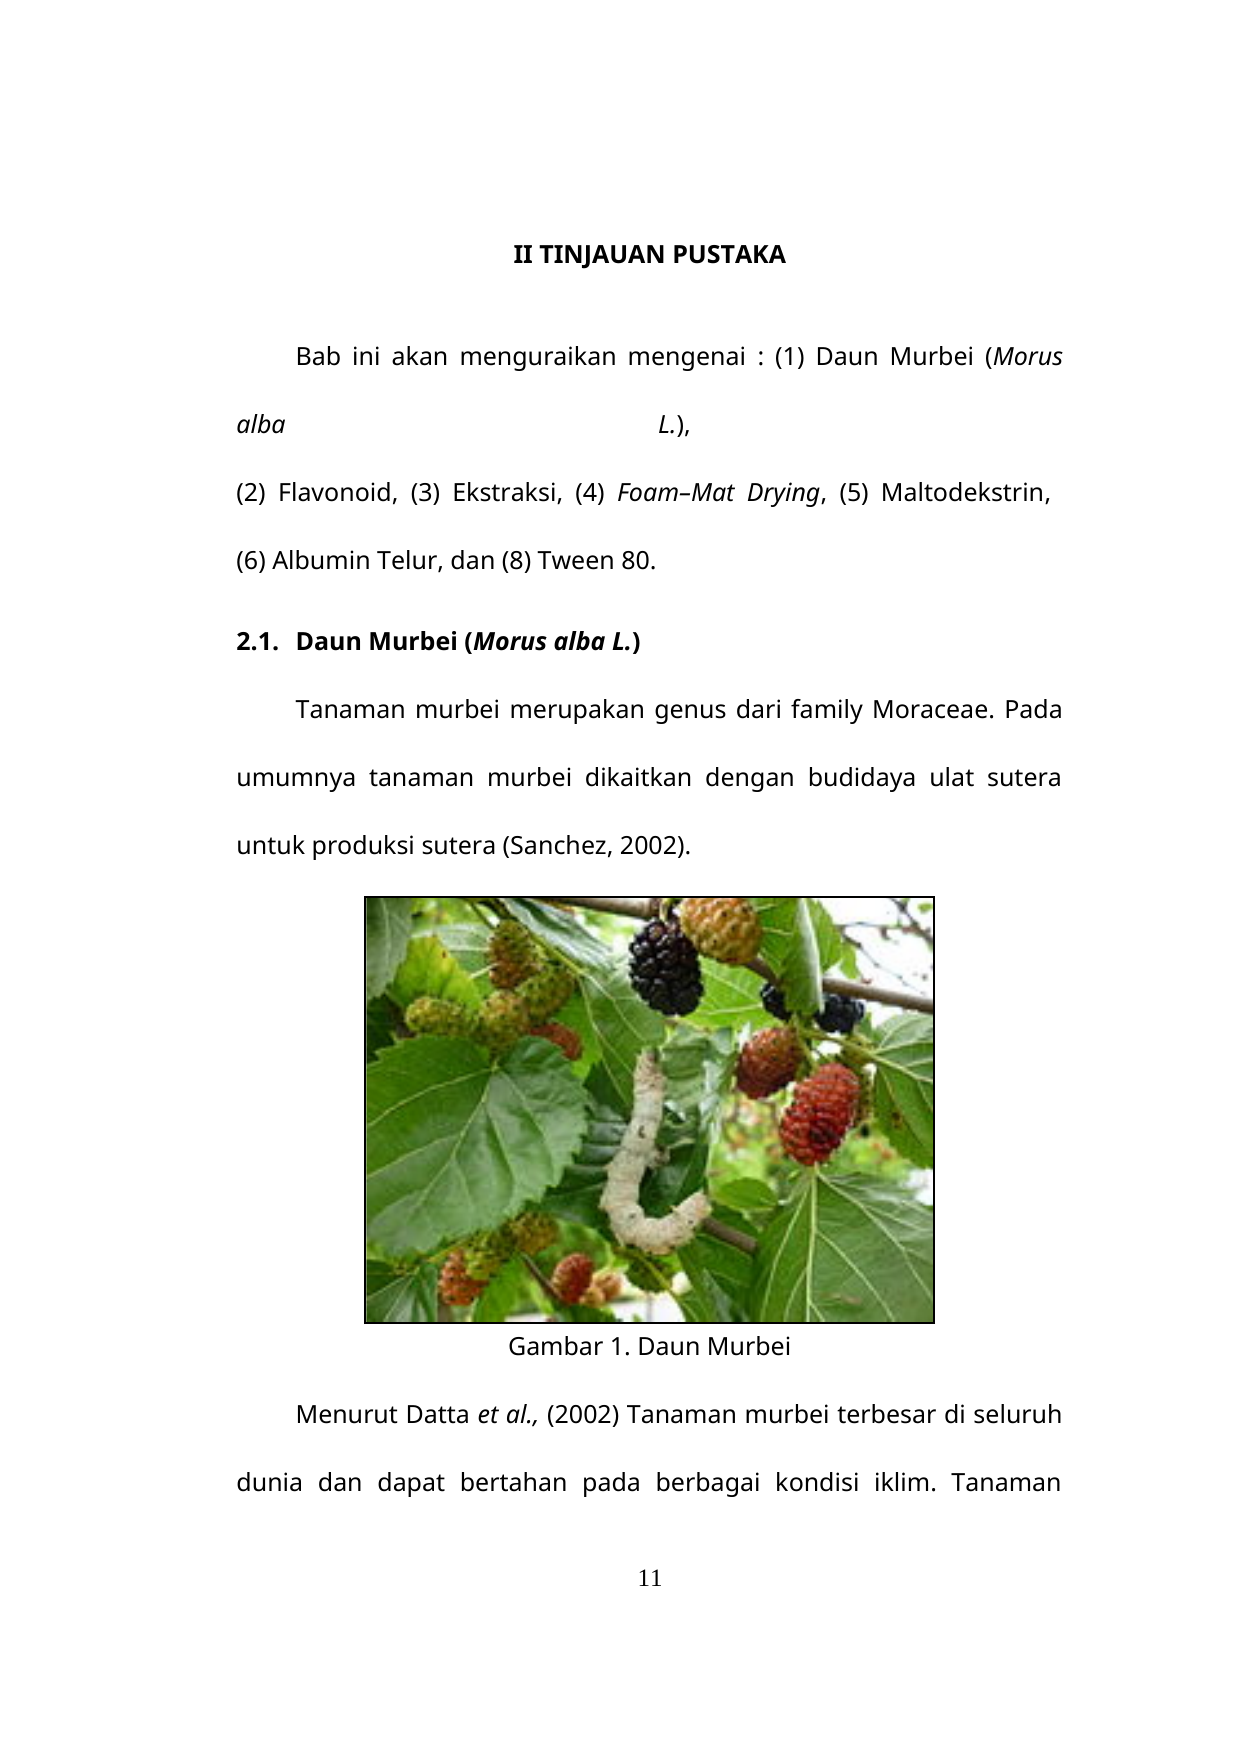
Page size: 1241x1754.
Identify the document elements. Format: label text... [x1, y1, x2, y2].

text Bab ini akan menguraikan mengenai : (1) Daun Murbei (Morus alba L.), (2) Flavonoid, (3) Ekstraksi, (4) Foam–Mat Drying, (5) Maltodekstrin, (6) Albumin Telur, dan (8) Tween 80. [236, 338, 1063, 577]
text Gambar 1. Daun Murbei [236, 1328, 1063, 1362]
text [236, 1396, 1063, 1499]
text Tanaman murbei merupakan genus dari family Moraceae. Pada umumnya tanaman murbei dikaitkan dengan budidaya ulat sutera untuk produksi sutera (Sanchez, 2002). [236, 692, 1063, 862]
list Daun Murbei (Morus alba L.) [236, 623, 1063, 657]
text II TINJAUAN PUSTAKA [236, 236, 1063, 270]
picture [366, 898, 933, 1322]
